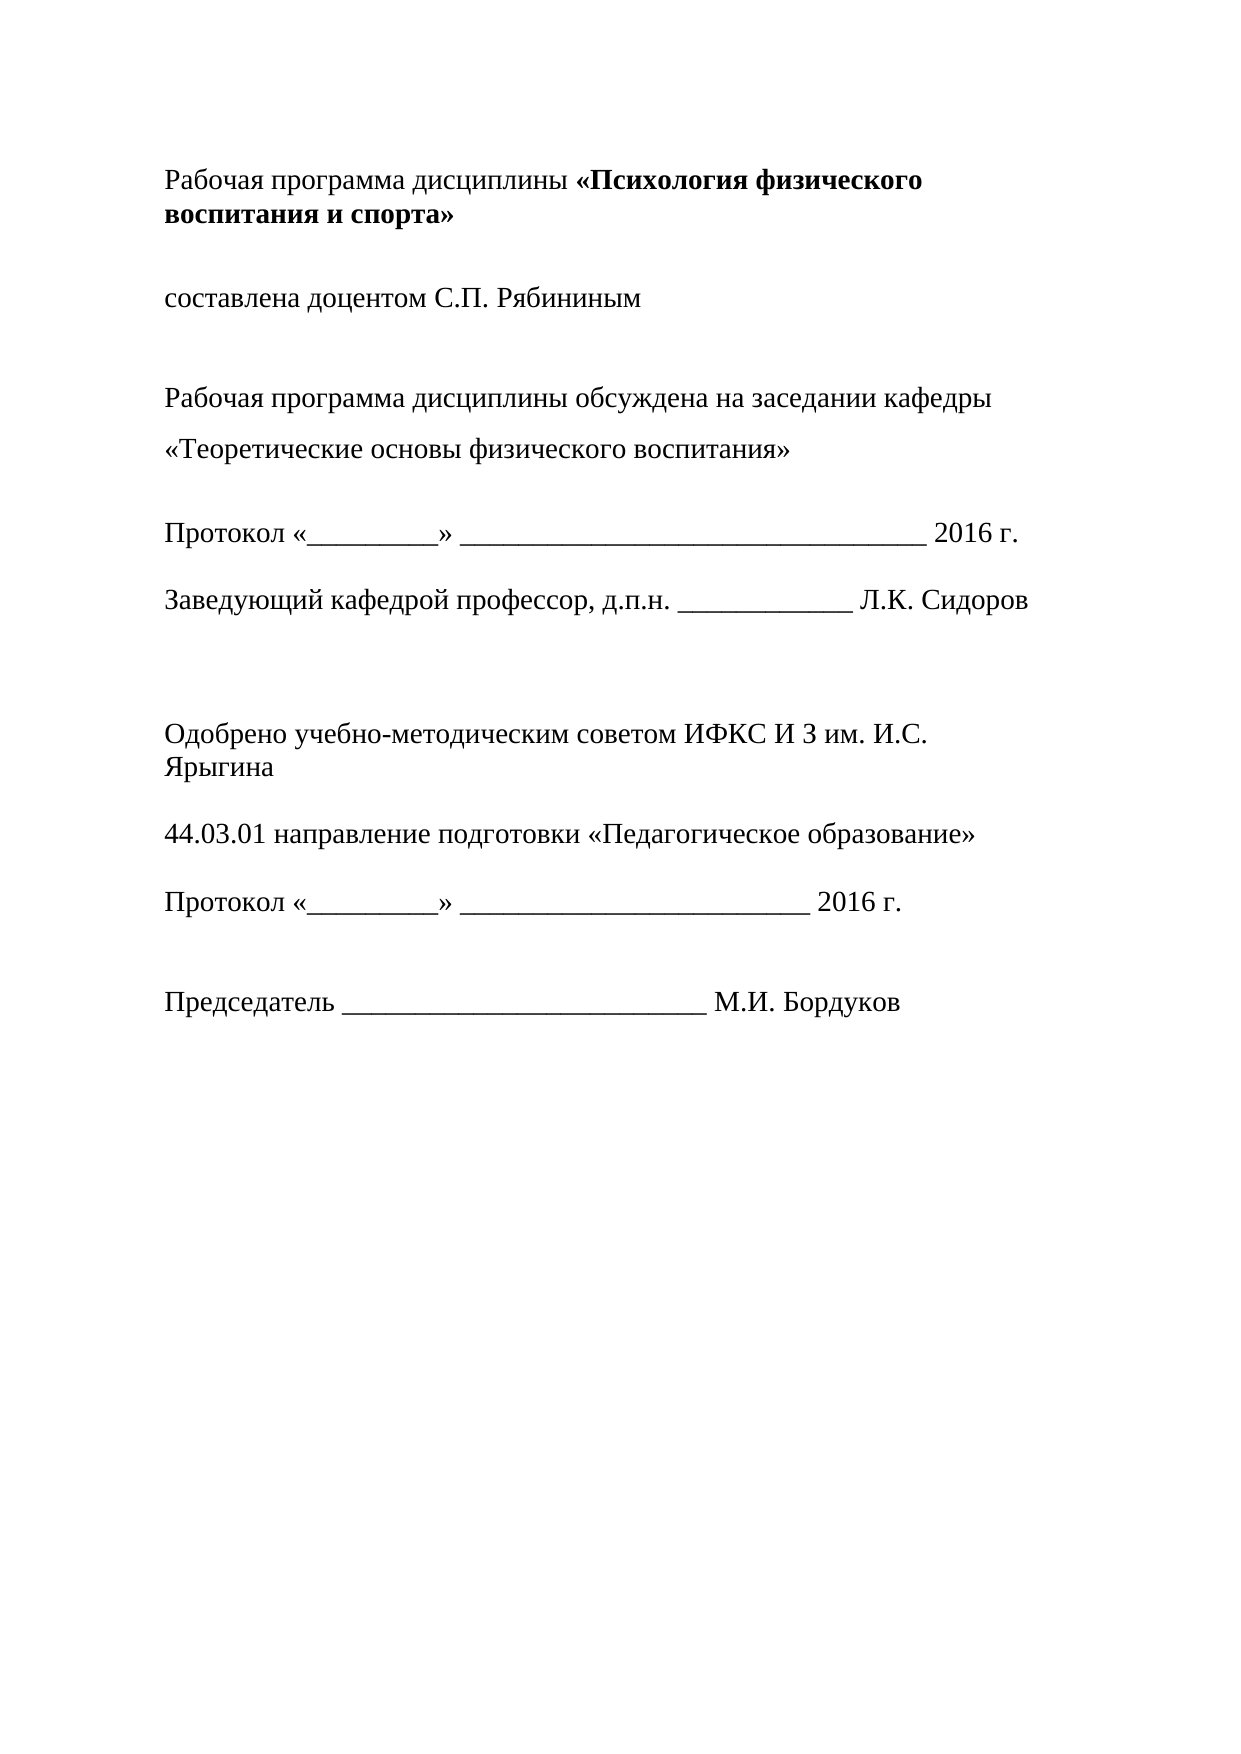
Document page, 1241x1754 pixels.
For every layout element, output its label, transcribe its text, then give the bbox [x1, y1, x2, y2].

text Одобрено учебно-методическим советом ИФКС И З им. И.С. Ярыгина [164, 716, 1043, 783]
text Протокол «_________» ________________________ 2016 г. [164, 884, 1043, 917]
text 44.03.01 направление подготовки «Педагогическое образование» [164, 817, 1043, 850]
text Рабочая программа дисциплины обсуждена на заседании кафедры «Теоретические основы физического воспитания» [164, 381, 1043, 464]
text Протокол «_________» ________________________________ 2016 г. [164, 515, 1043, 548]
text Рабочая программа дисциплины «Психология физического воспитания и спорта» [164, 162, 1043, 229]
text составлена доцентом С.П. Рябининым [164, 280, 1043, 313]
text Заведующий кафедрой профессор, д.п.н. ____________ Л.К. Сидоров [164, 582, 1043, 615]
text Председатель _________________________ М.И. Бордуков [164, 984, 1043, 1018]
